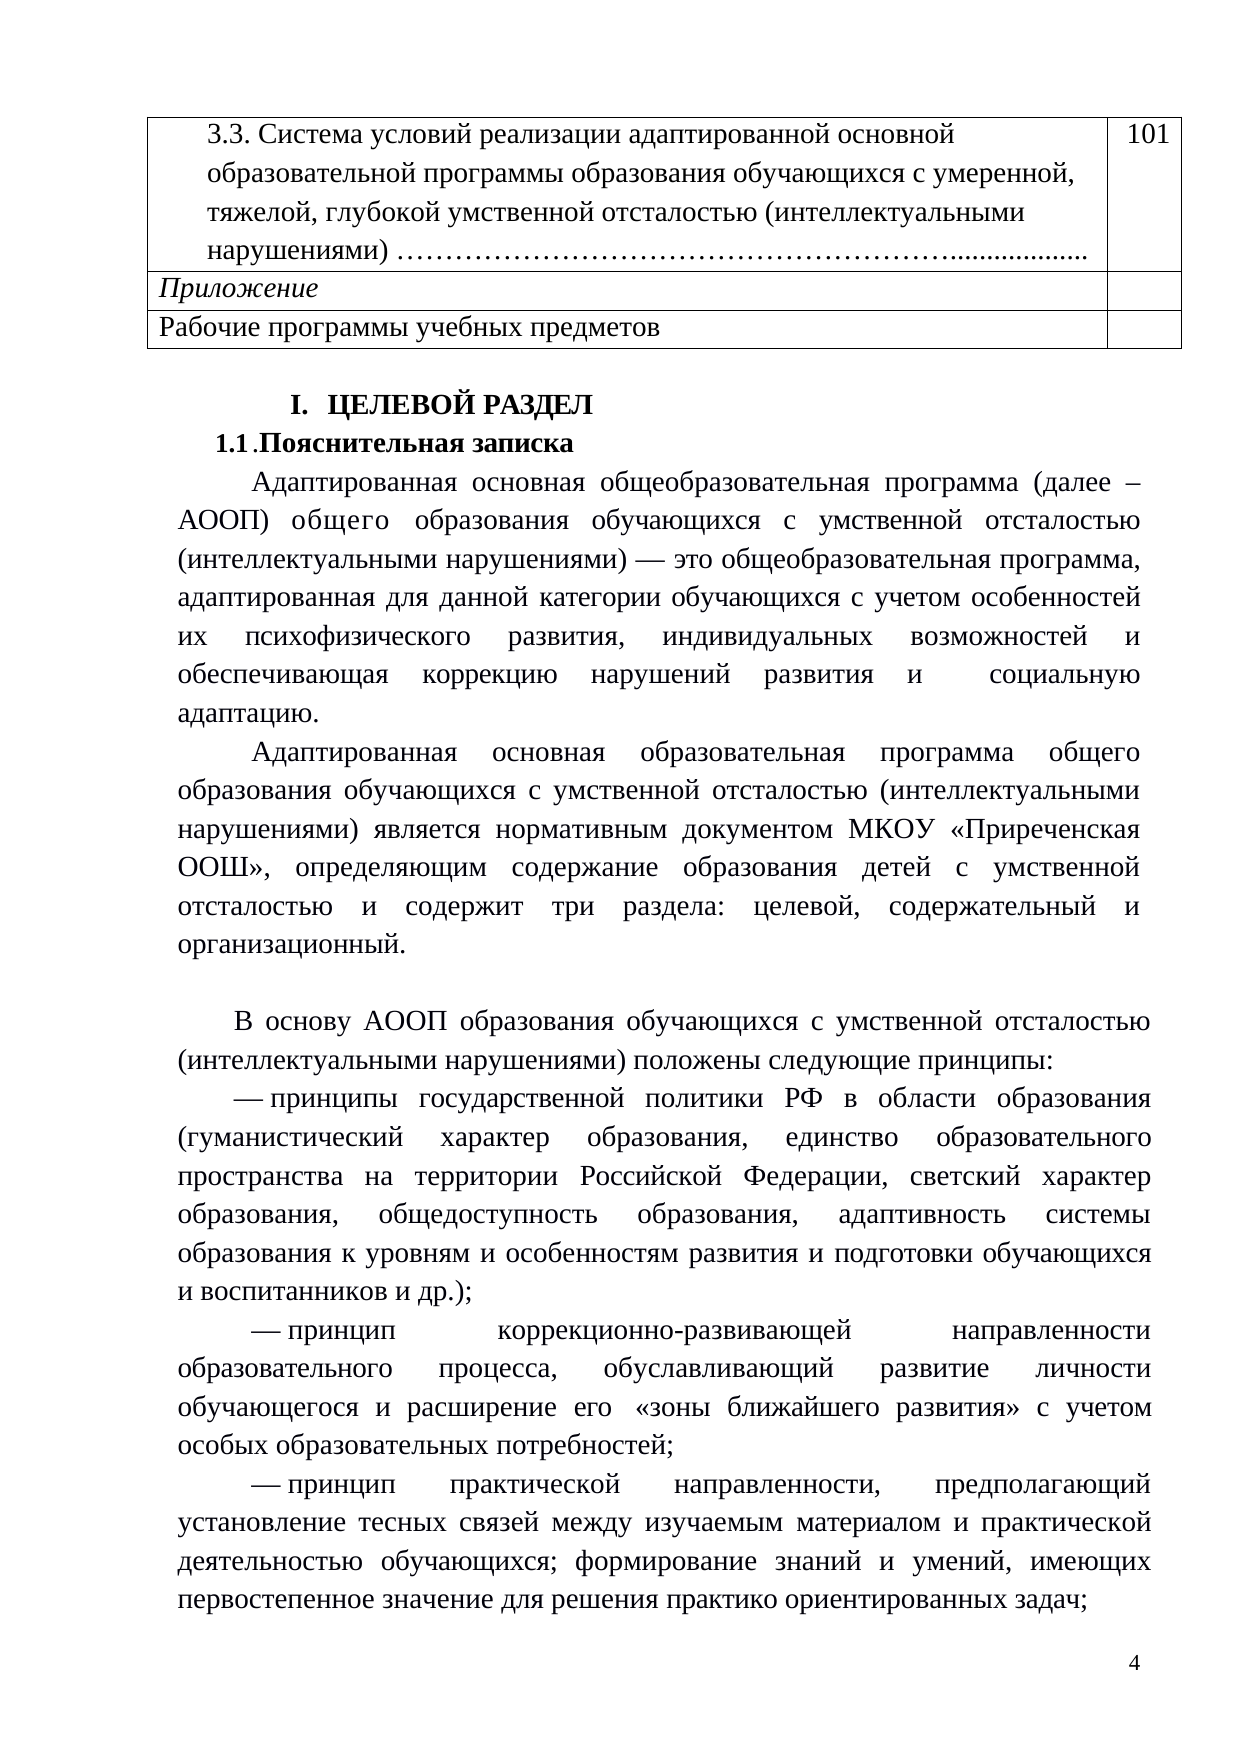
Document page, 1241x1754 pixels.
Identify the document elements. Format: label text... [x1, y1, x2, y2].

text Адаптированная основная общеобразовательная программа (далее – АООП) общего образования обучающихся с умственной отсталостью (интеллектуальными нарушениями) ― это общеобразовательная программа, адаптированная для данной категории обучающихся с учетом особенностей их психофизического развития, индивидуальных возможностей и обеспечивающая коррекцию нарушений развития и социальную адаптацию. [177, 464, 1141, 728]
text Адаптированная основная образовательная программа общего образования обучающихся с умственной отсталостью (интеллектуальными нарушениями) является нормативным документом МКОУ «Приреченская ООШ», определяющим содержание образования детей с умственной отсталостью и содержит три раздела: целевой, содержательный и организационный. [177, 734, 1141, 960]
table_cell Приложение [148, 272, 1107, 309]
table_cell [1108, 311, 1181, 348]
text В основу АООП образования обучающихся с умственной отсталостью (интеллектуальными нарушениями) положены следующие принципы: [177, 1003, 1151, 1076]
table_header 101 [1108, 118, 1181, 271]
list принцип практической направленности, предполагающий установление тесных связей между изучаемым материалом и практической деятельностью обучающихся; формирование знаний и умений, имеющих первостепенное значение для решения практико ориентированных задач; [177, 1466, 1152, 1615]
list .Пояснительная записка [215, 426, 1223, 459]
list принципы государственной политики РФ в области образования (гуманистический характер образования, единство образовательного пространства на территории Российской Федерации, светский характер образования, общедоступность образования, адаптивность системы образования к уровням и особенностям развития и подготовки обучающихся и воспитанников и др.); [177, 1081, 1152, 1307]
list ЦЕЛЕВОЙ РАЗДЕЛ [290, 387, 1223, 421]
list принцип коррекционно-развивающей направленности образовательного процесса, обуславливающий развитие личности обучающегося и расширение его «зоны ближайшего развития» с учетом особых образовательных потребностей; [177, 1312, 1152, 1461]
table_cell [1108, 272, 1181, 309]
table_header 3.3. Система условий реализации адаптированной основной образовательной программы образования обучающихся с умеренной, тяжелой, глубокой умственной отсталостью (интеллектуальными нарушениями) …………………………………………………................... [148, 118, 1107, 271]
table_cell Рабочие программы учебных предметов [148, 311, 1107, 348]
